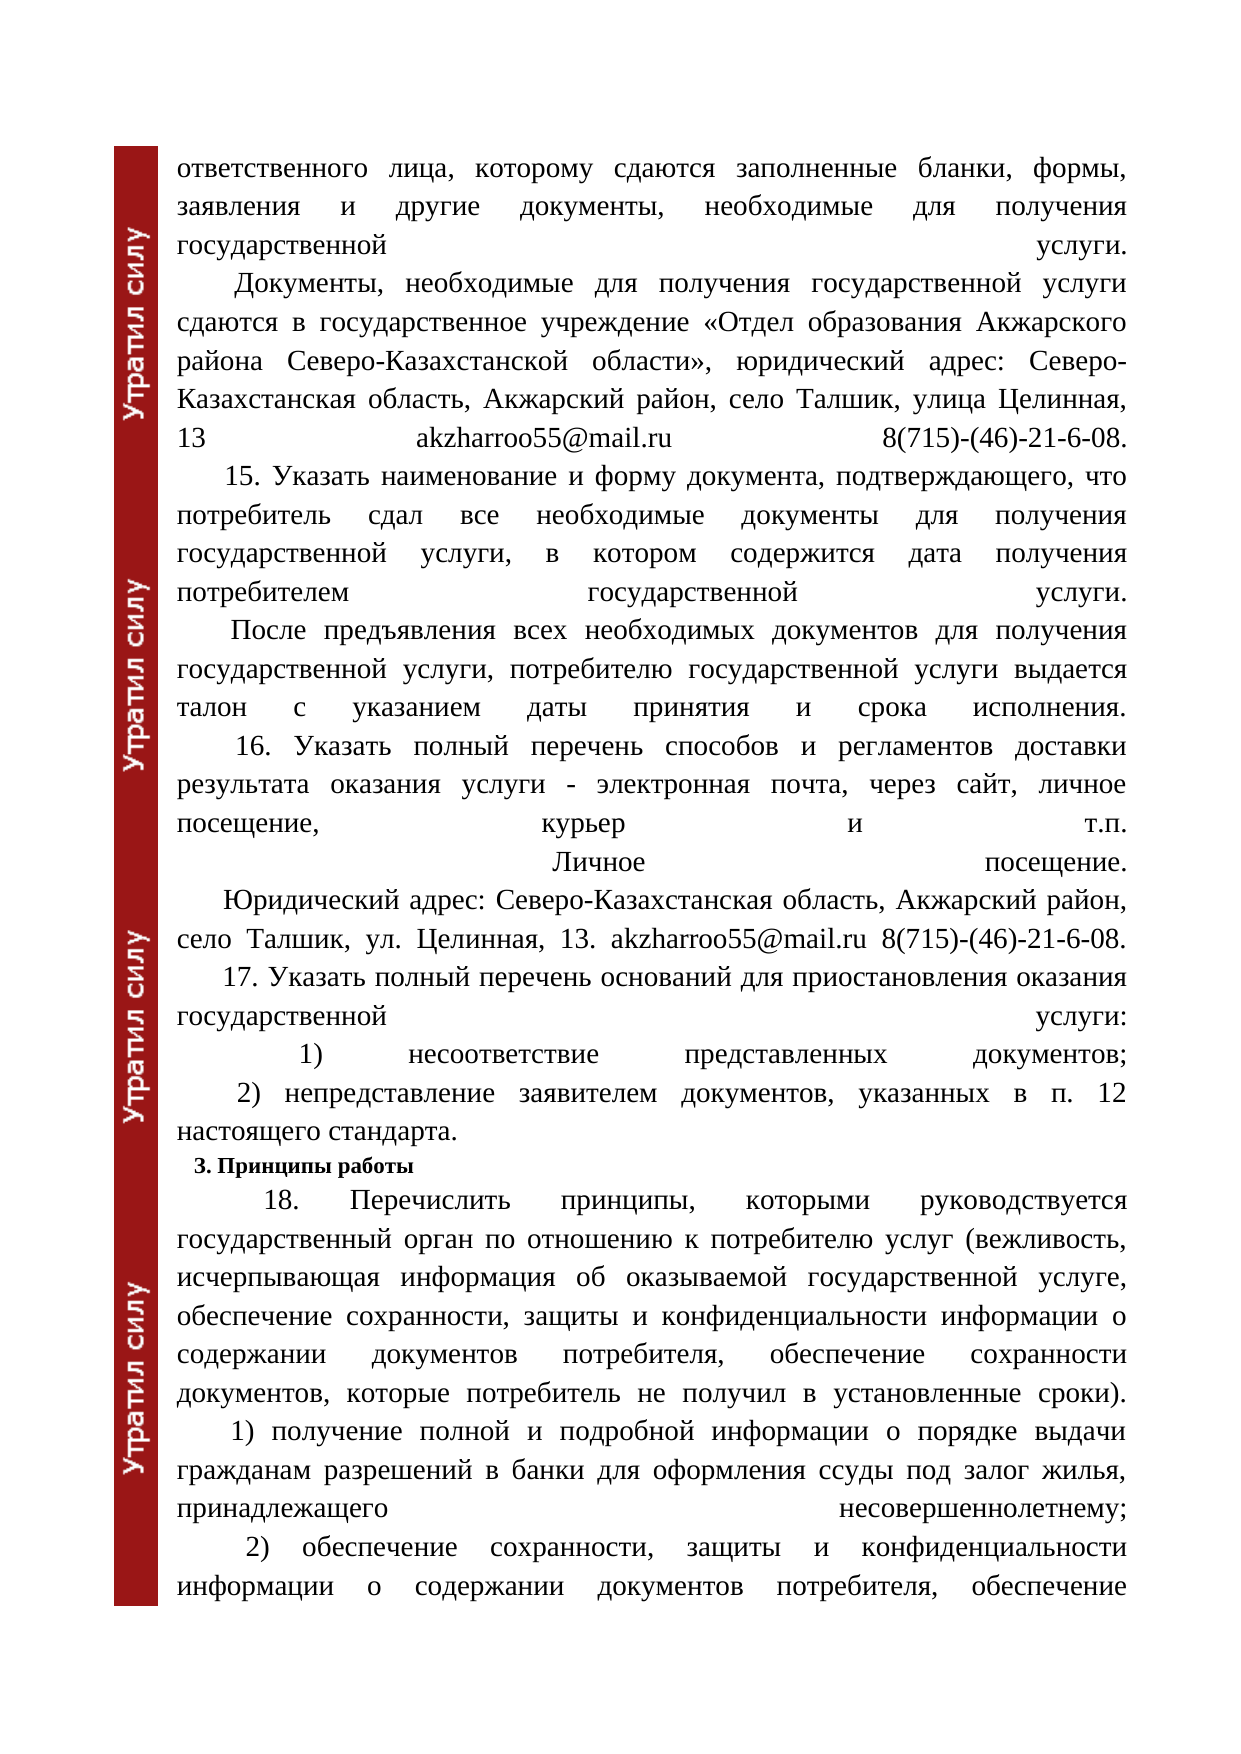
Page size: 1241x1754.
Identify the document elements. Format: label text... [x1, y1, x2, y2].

picture [114, 1178, 158, 1182]
picture [114, 146, 158, 150]
text З. Принципы работы [112, 1152, 1128, 1178]
picture [114, 1601, 158, 1606]
picture [114, 1147, 158, 1152]
